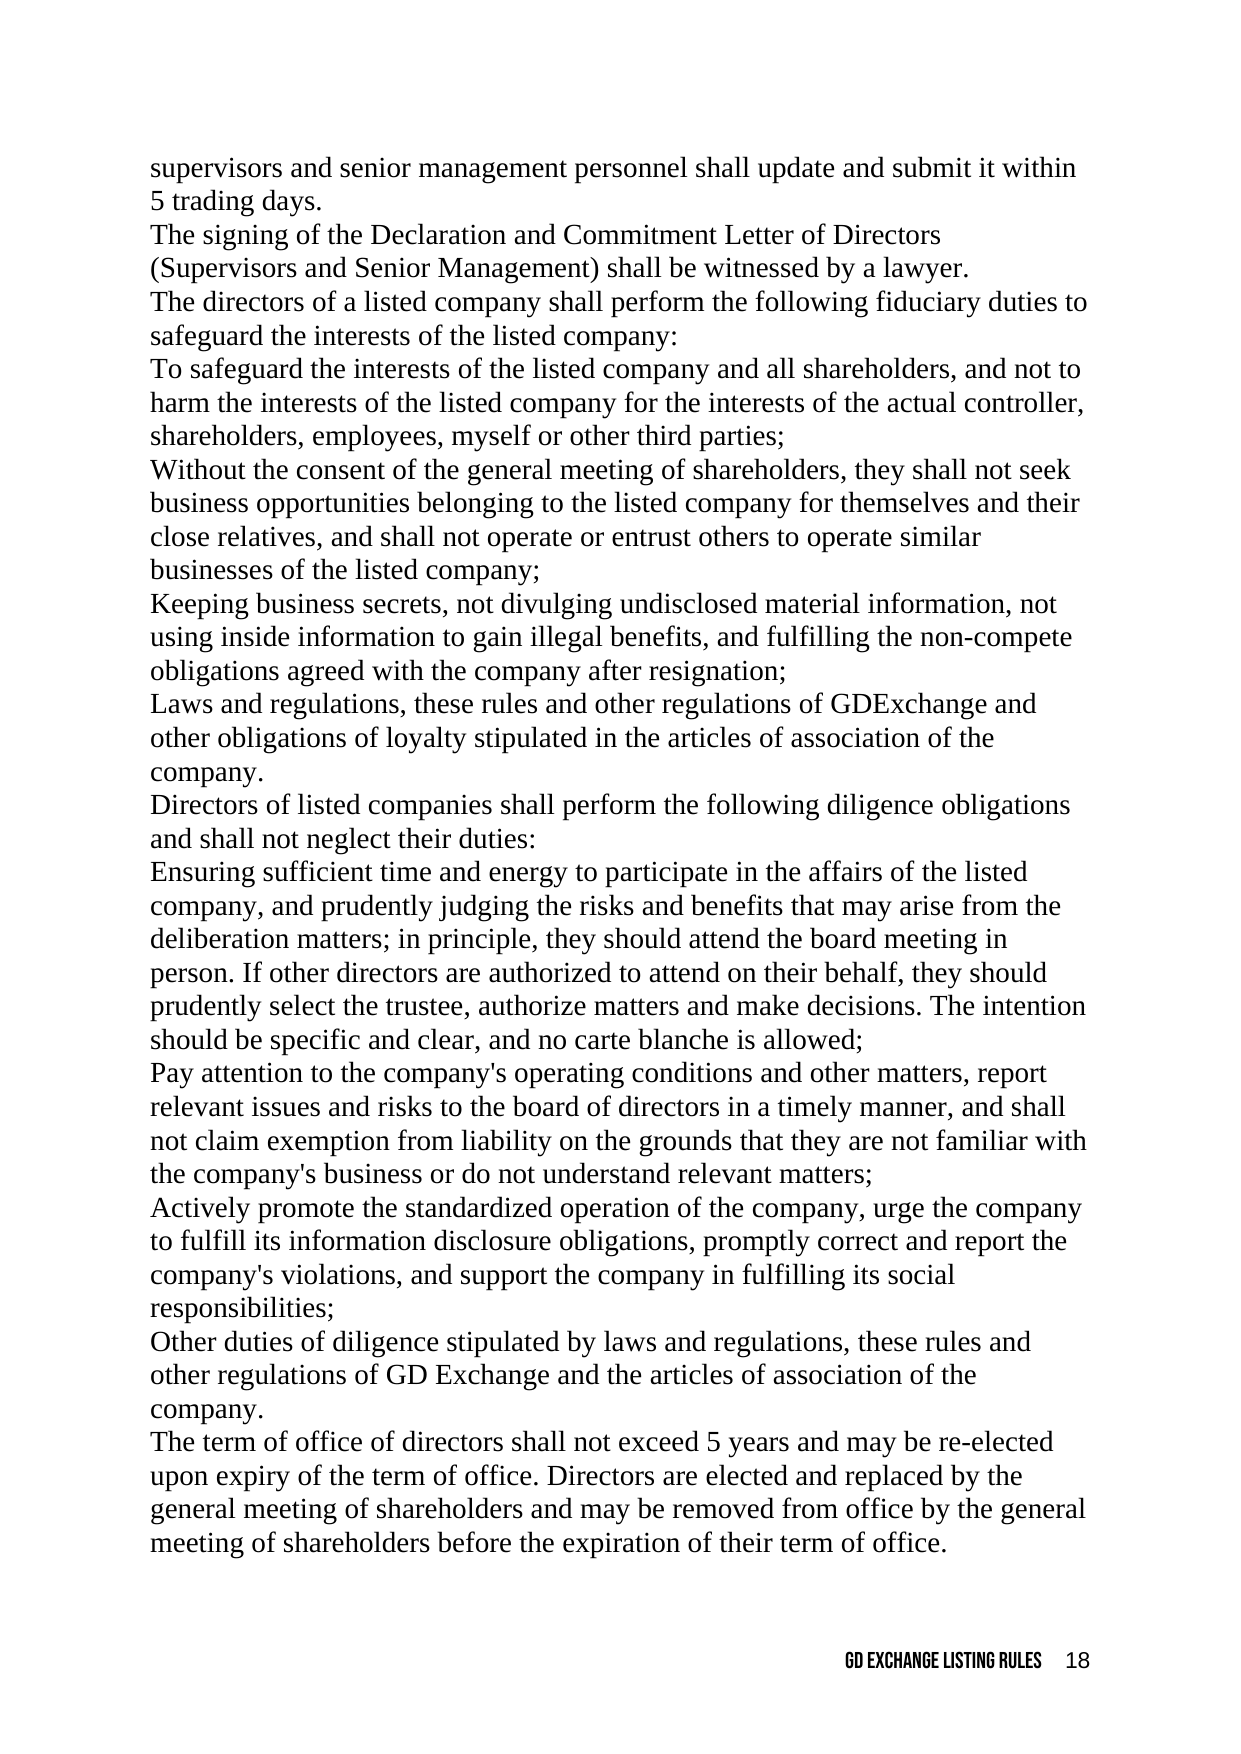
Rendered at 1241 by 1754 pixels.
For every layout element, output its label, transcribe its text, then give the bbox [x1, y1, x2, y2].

text Ensuring sufficient time and energy to participate in the affairs of the listed company, and prudently judging the risks and benefits that may arise from the deliberation matters; in principle, they should attend the board meeting in person. If other directors are authorized to attend on their behalf, they should prudently select the trustee, authorize matters and make decisions. The intention should be specific and clear, and no carte blanche is allowed; [150, 854, 1090, 1056]
text Keeping business secrets, not divulging undisclosed material information, not using inside information to gain illegal benefits, and fulfilling the non-compete obligations agreed with the company after resignation; [150, 586, 1090, 687]
text To safeguard the interests of the listed company and all shareholders, and not to harm the interests of the listed company for the interests of the actual controller, shareholders, employees, myself or other third parties; [150, 351, 1090, 452]
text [150, 150, 1090, 217]
text The directors of a listed company shall perform the following fiduciary duties to safeguard the interests of the listed company: [150, 284, 1090, 351]
text Pay attention to the company's operating conditions and other matters, report relevant issues and risks to the board of directors in a timely manner, and shall not claim exemption from liability on the grounds that they are not familiar with the company's business or do not understand relevant matters; [150, 1056, 1090, 1190]
text The signing of the Declaration and Commitment Letter of Directors (Supervisors and Senior Management) shall be witnessed by a lawyer. [150, 217, 1090, 284]
text Actively promote the standardized operation of the company, urge the company to fulfill its information disclosure obligations, promptly correct and report the company's violations, and support the company in fulfilling its social responsibilities; [150, 1190, 1090, 1324]
text The term of office of directors shall not exceed 5 years and may be re-elected upon expiry of the term of office. Directors are elected and replaced by the general meeting of shareholders and may be removed from office by the general meeting of shareholders before the expiration of their term of office. [150, 1424, 1090, 1559]
text Directors of listed companies shall perform the following diligence obligations and shall not neglect their duties: [150, 787, 1090, 854]
text Without the consent of the general meeting of shareholders, they shall not seek business opportunities belonging to the listed company for themselves and their close relatives, and shall not operate or entrust others to operate similar businesses of the listed company; [150, 452, 1090, 586]
text Other duties of diligence stipulated by laws and regulations, these rules and other regulations of GD Exchange and the articles of association of the company. [150, 1324, 1090, 1424]
text Laws and regulations, these rules and other regulations of GDExchange and other obligations of loyalty stipulated in the articles of association of the company. [150, 687, 1090, 787]
